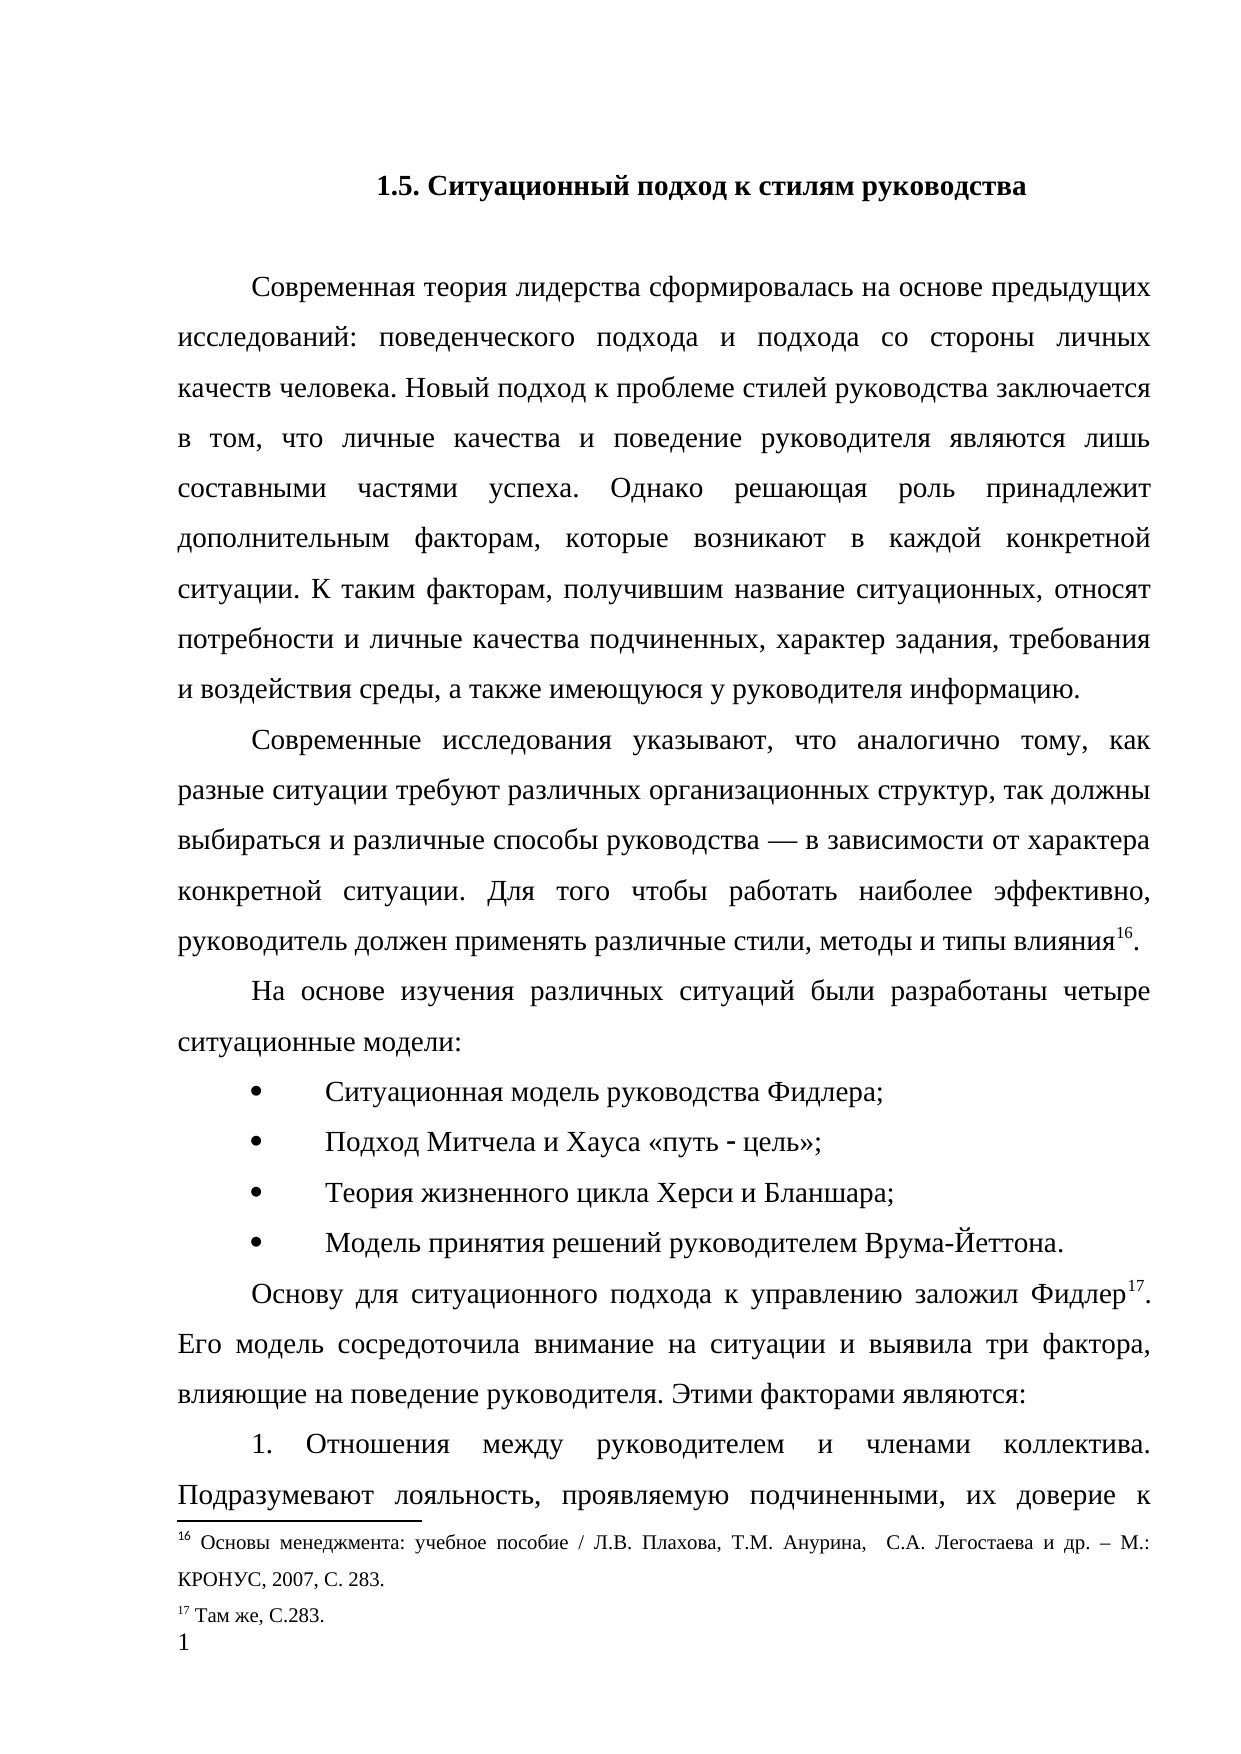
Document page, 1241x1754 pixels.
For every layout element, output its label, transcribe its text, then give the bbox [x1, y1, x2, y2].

text Основу для ситуационного подхода к управлению заложил Фидлер. Его модель сосредоточила внимание на ситуации и выявила три фактора, влияющие на поведение руководителя. Этими факторами являются: [177, 1276, 1152, 1410]
text На основе изучения различных ситуаций были разработаны четыре ситуационные модели: [177, 973, 1152, 1057]
text Современные исследования указывают, что аналогично тому, как разные ситуации требуют различных организационных структур, так должны выбираться и различные способы руководства — в зависимости от характера конкретной ситуации. Для того чтобы работать наиболее эффективно, руководитель должен применять различные стили, методы и типы влияния. [177, 722, 1152, 957]
text Современная теория лидерства сформировалась на основе предыдущих исследований: поведенческого подхода и подхода со стороны личных качеств человека. Новый подход к проблеме стилей руководства заключается в том, что личные качества и поведение руководителя являются лишь составными частями успеха. Однако решающая роль принадлежит дополнительным факторам, которые возникают в каждой конкретной ситуации. К таким факторам, получившим название ситуационных, относят потребности и личные качества подчиненных, характер задания, требования и воздействия среды, а также имеющуюся у руководителя информацию. [177, 269, 1152, 705]
list Модель принятия решений руководителем Врума-Йеттона. [177, 1225, 1152, 1259]
list Ситуационная модель руководства Фидлера; [177, 1074, 1152, 1108]
list Подход Митчела и Хауса «путь цель»; [177, 1124, 1152, 1158]
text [177, 1427, 1152, 1511]
subtitle 1.5. Ситуационный подход к стилям руководства [177, 168, 1152, 202]
list Теория жизненного цикла Херси и Бланшара; [177, 1175, 1152, 1208]
